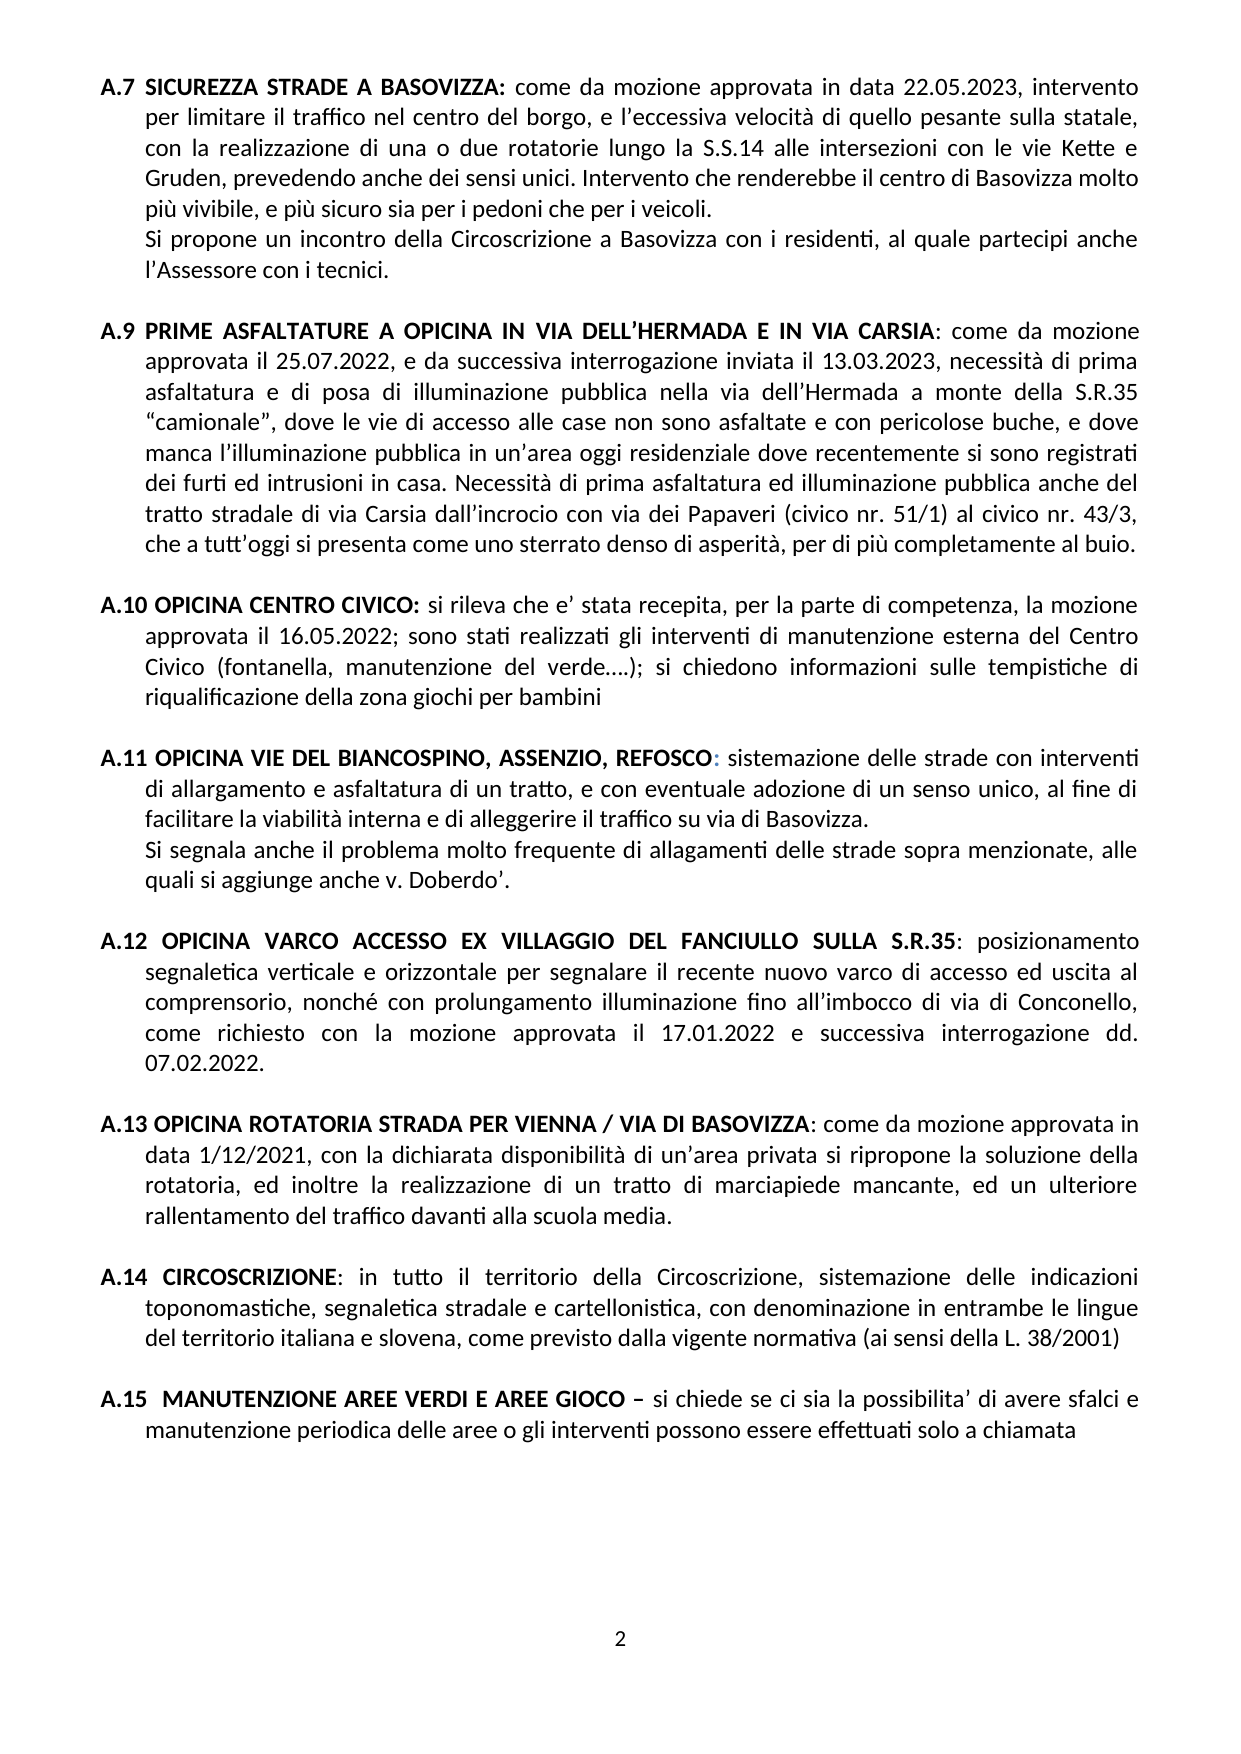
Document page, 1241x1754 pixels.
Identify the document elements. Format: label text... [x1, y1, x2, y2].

text A.14 CIRCOSCRIZIONE: in tutto il territorio della Circoscrizione, sistemazione delle indicazioni toponomastiche, segnaletica stradale e cartellonistica, con denominazione in entrambe le lingue del territorio italiana e slovena, come previsto dalla vigente normativa (ai sensi della L. 38/2001) [100, 1261, 1140, 1353]
text A.10 OPICINA CENTRO CIVICO: si rileva che e’ stata recepita, per la parte di competenza, la mozione approvata il 16.05.2022; sono stati realizzati gli interventi di manutenzione esterna del Centro Civico (fontanella, manutenzione del verde….); si chiedono informazioni sulle tempistiche di riqualificazione della zona giochi per bambini [100, 590, 1140, 712]
text A.11 OPICINA VIE DEL BIANCOSPINO, ASSENZIO, REFOSCO: sistemazione delle strade con interventi di allargamento e asfaltatura di un tratto, e con eventuale adozione di un senso unico, al fine di facilitare la viabilità interna e di alleggerire il traffico su via di Basovizza. [100, 742, 1140, 834]
text A.7 SICUREZZA STRADE A BASOVIZZA: come da mozione approvata in data 22.05.2023, intervento per limitare il traffico nel centro del borgo, e l’eccessiva velocità di quello pesante sulla statale, con la realizzazione di una o due rotatorie lungo la S.S.14 alle intersezioni con le vie Kette e Gruden, prevedendo anche dei sensi unici. Intervento che renderebbe il centro di Basovizza molto più vivibile, e più sicuro sia per i pedoni che per i veicoli. [100, 71, 1140, 223]
text A.15 MANUTENZIONE AREE VERDI E AREE GIOCO – si chiede se ci sia la possibilita’ di avere sfalci e manutenzione periodica delle aree o gli interventi possono essere effettuati solo a chiamata [100, 1383, 1140, 1444]
text A.9 PRIME ASFALTATURE A OPICINA IN VIA DELL’HERMADA E IN VIA CARSIA: come da mozione approvata il 25.07.2022, e da successiva interrogazione inviata il 13.03.2023, necessità di prima asfaltatura e di posa di illuminazione pubblica nella via dell’Hermada a monte della S.R.35 “camionale”, dove le vie di accesso alle case non sono asfaltate e con pericolose buche, e dove manca l’illuminazione pubblica in un’area oggi residenziale dove recentemente si sono registrati dei furti ed intrusioni in casa. Necessità di prima asfaltatura ed illuminazione pubblica anche del tratto stradale di via Carsia dall’incrocio con via dei Papaveri (civico nr. 51/1) al civico nr. 43/3, che a tutt’oggi si presenta come uno sterrato denso di asperità, per di più completamente al buio. [100, 315, 1140, 559]
text Si propone un incontro della Circoscrizione a Basovizza con i residenti, al quale partecipi anche l’Assessore con i tecnici. [145, 223, 1140, 284]
text A.12 OPICINA VARCO ACCESSO EX VILLAGGIO DEL FANCIULLO SULLA S.R.35: posizionamento segnaletica verticale e orizzontale per segnalare il recente nuovo varco di accesso ed uscita al comprensorio, nonché con prolungamento illuminazione fino all’imbocco di via di Conconello, come richiesto con la mozione approvata il 17.01.2022 e successiva interrogazione dd. 07.02.2022. [100, 925, 1140, 1078]
text A.13 OPICINA ROTATORIA STRADA PER VIENNA / VIA DI BASOVIZZA: come da mozione approvata in data 1/12/2021, con la dichiarata disponibilità di un’area privata si ripropone la soluzione della rotatoria, ed inoltre la realizzazione di un tratto di marciapiede mancante, ed un ulteriore rallentamento del traffico davanti alla scuola media. [100, 1108, 1140, 1231]
text Si segnala anche il problema molto frequente di allagamenti delle strade sopra menzionate, alle quali si aggiunge anche v. Doberdo’. [100, 834, 1140, 895]
